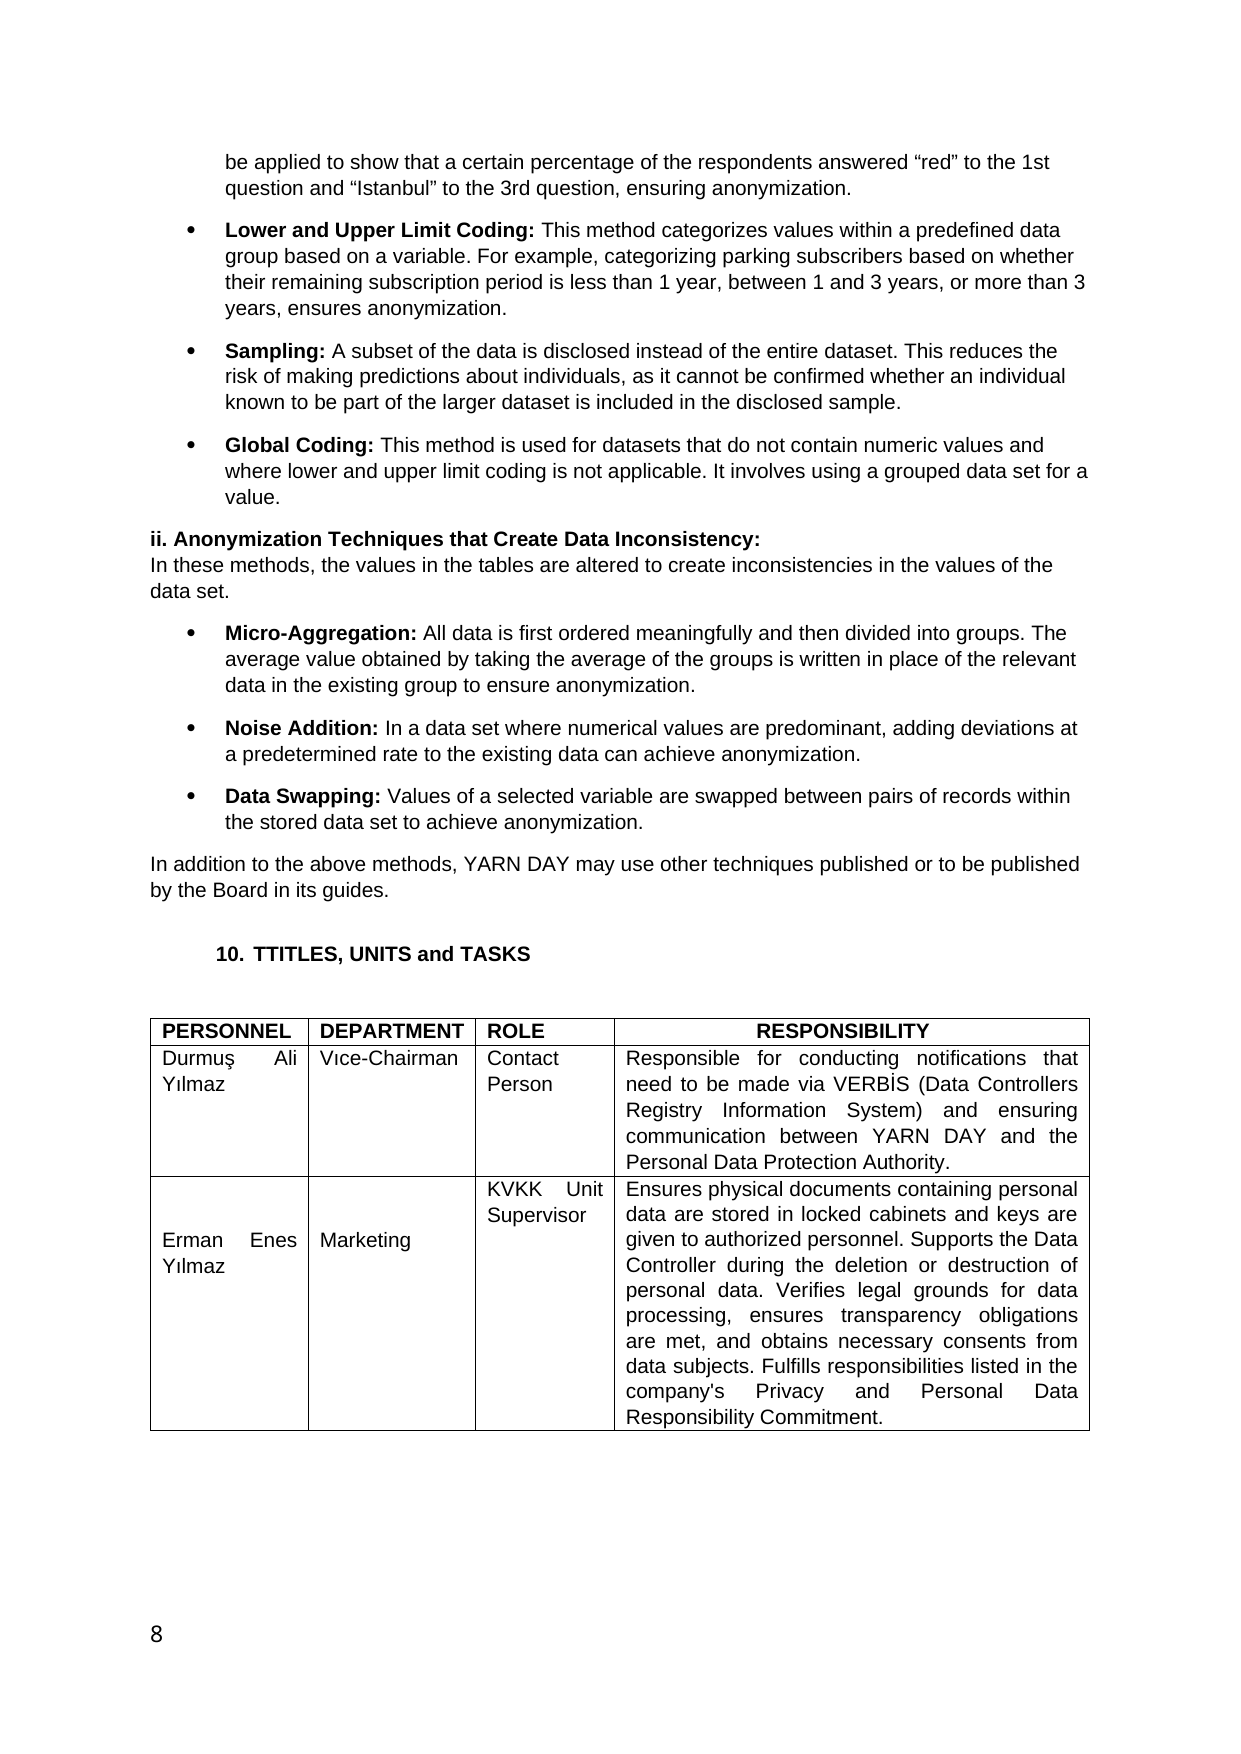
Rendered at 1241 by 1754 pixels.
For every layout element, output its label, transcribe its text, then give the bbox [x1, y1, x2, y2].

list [187, 150, 1090, 200]
table_cell Vıce-Chairman [309, 1046, 475, 1176]
list Data Swapping: Values of a selected variable are swapped between pairs of records within the stored data set to achieve anonymization. [187, 784, 1090, 834]
list Lower and Upper Limit Coding: This method categorizes values within a predefined data group based on a variable. For example, categorizing parking subscribers based on whether their remaining subscription period is less than 1 year, between 1 and 3 years, or more than 3 years, ensures anonymization. [187, 218, 1090, 320]
subtitle TTITLES, UNITS and TASKS [216, 941, 1090, 965]
table_cell Responsible for conducting notifications that need to be made via VERBİS (Data Controllers Registry Information System) and ensuring communication between YARN DAY and the Personal Data Protection Authority. [615, 1046, 1089, 1176]
table_cell Erman Enes Yılmaz [151, 1177, 308, 1430]
table_cell Marketing [309, 1177, 475, 1430]
list Global Coding: This method is used for datasets that do not contain numeric values and where lower and upper limit coding is not applicable. It involves using a grouped data set for a value. [187, 433, 1090, 508]
text ii. Anonymization Techniques that Create Data Inconsistency: In these methods, the values in the tables are altered to create inconsistencies in the values of the data set. [150, 527, 1090, 603]
list Micro-Aggregation: All data is first ordered meaningfully and then divided into groups. The average value obtained by taking the average of the groups is written in place of the relevant data in the existing group to ensure anonymization. [187, 621, 1090, 697]
list Noise Addition: In a data set where numerical values are predominant, adding deviations at a predetermined rate to the existing data can achieve anonymization. [187, 715, 1090, 765]
table_header ROLE [476, 1019, 614, 1045]
table_cell Durmuş Ali Yılmaz [151, 1046, 308, 1176]
list Sampling: A subset of the data is disclosed instead of the entire dataset. This reduces the risk of making predictions about individuals, as it cannot be confirmed whether an individual known to be part of the larger dataset is included in the disclosed sample. [187, 338, 1090, 414]
table_cell Ensures physical documents containing personal data are stored in locked cabinets and keys are given to authorized personnel. Supports the Data Controller during the deletion or destruction of personal data. Verifies legal grounds for data processing, ensures transparency obligations are met, and obtains necessary consents from data subjects. Fulfills responsibilities listed in the company's Privacy and Personal Data Responsibility Commitment. [615, 1177, 1089, 1430]
table_header DEPARTMENT [309, 1019, 475, 1045]
text In addition to the above methods, YARN DAY may use other techniques published or to be published by the Board in its guides. [150, 852, 1090, 902]
table_cell Contact Person [476, 1046, 614, 1176]
table_cell KVKK Unit Supervisor [476, 1177, 614, 1430]
table_header RESPONSIBILITY [615, 1019, 1089, 1045]
table_header PERSONNEL [151, 1019, 308, 1045]
